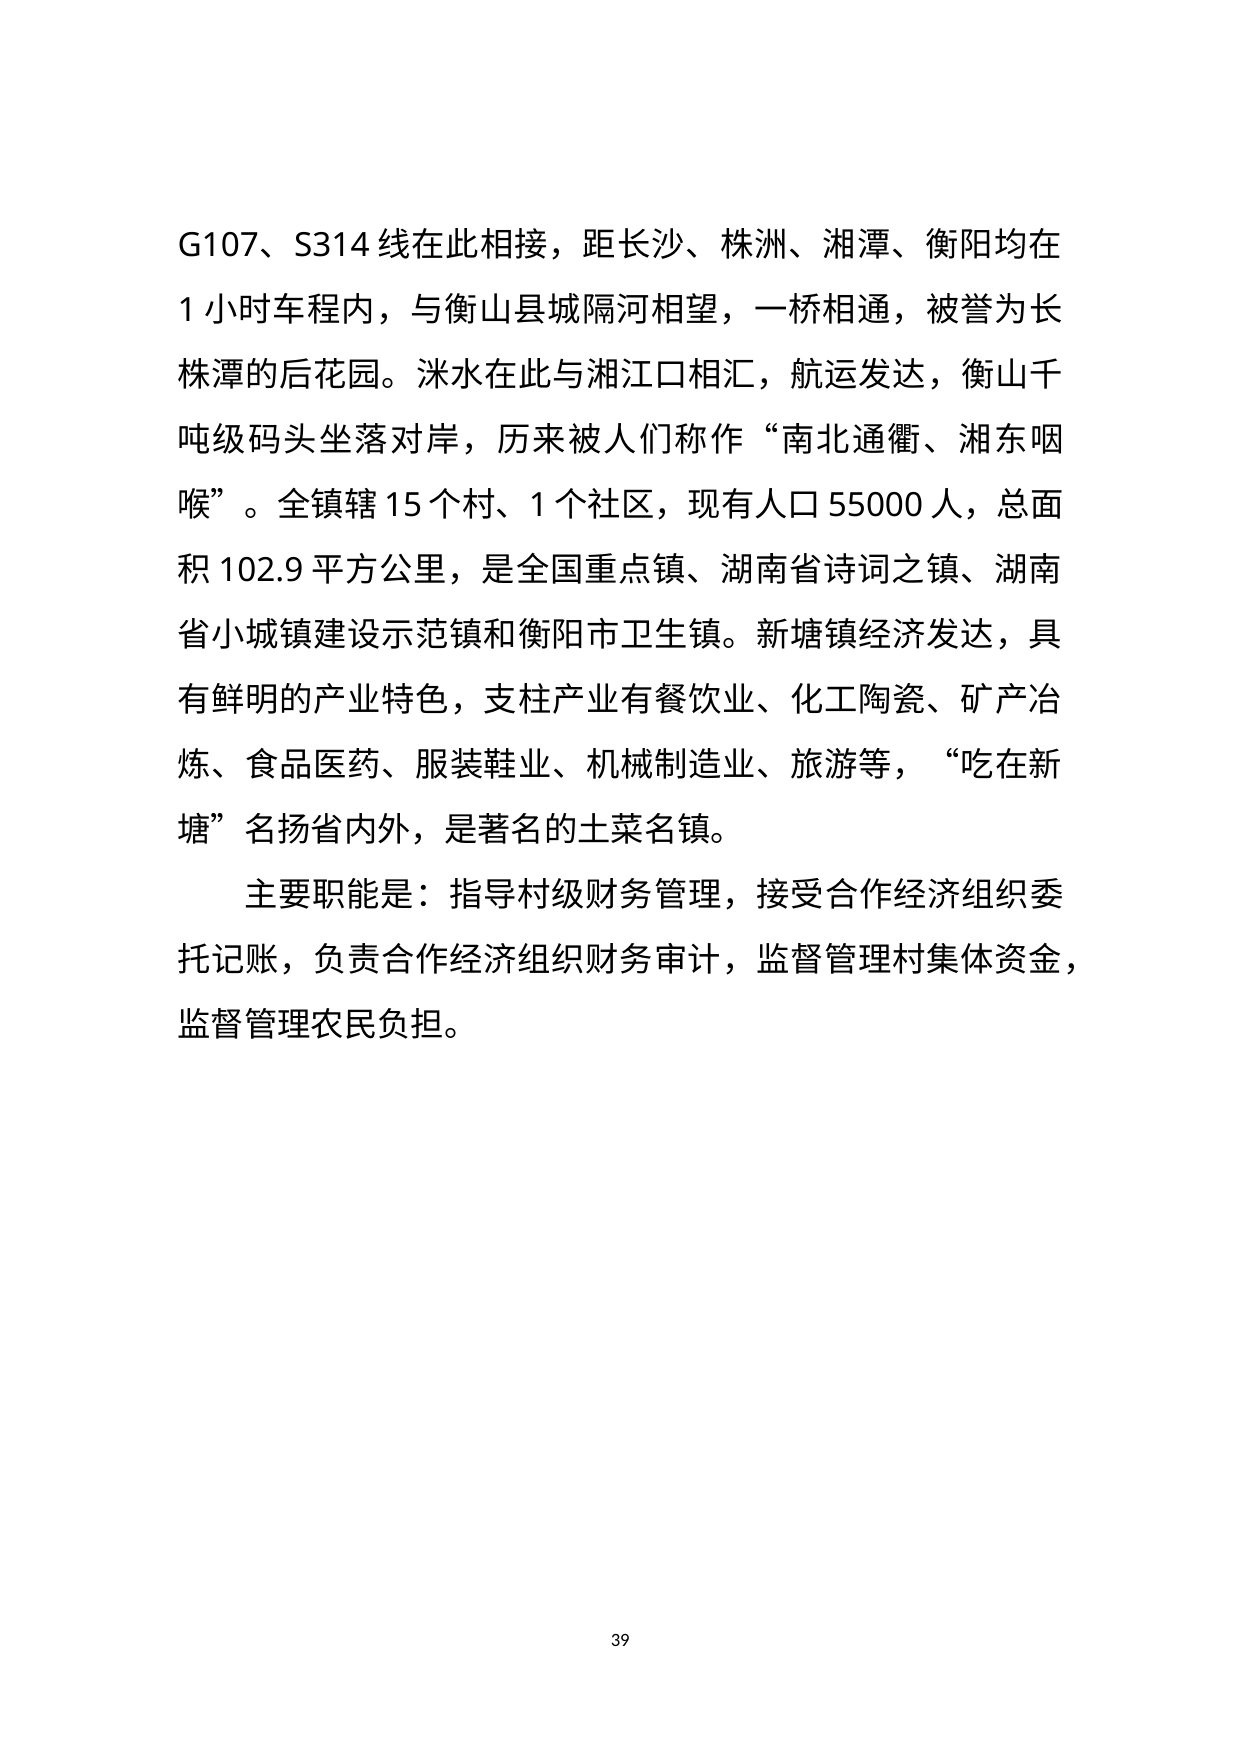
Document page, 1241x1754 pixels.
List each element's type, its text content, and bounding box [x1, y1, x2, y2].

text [177, 209, 1063, 859]
text 主要职能是：指导村级财务管理，接受合作经济组织委托记账，负责合作经济组织财务审计，监督管理村集体资金，监督管理农民负担。 [177, 859, 1063, 1054]
